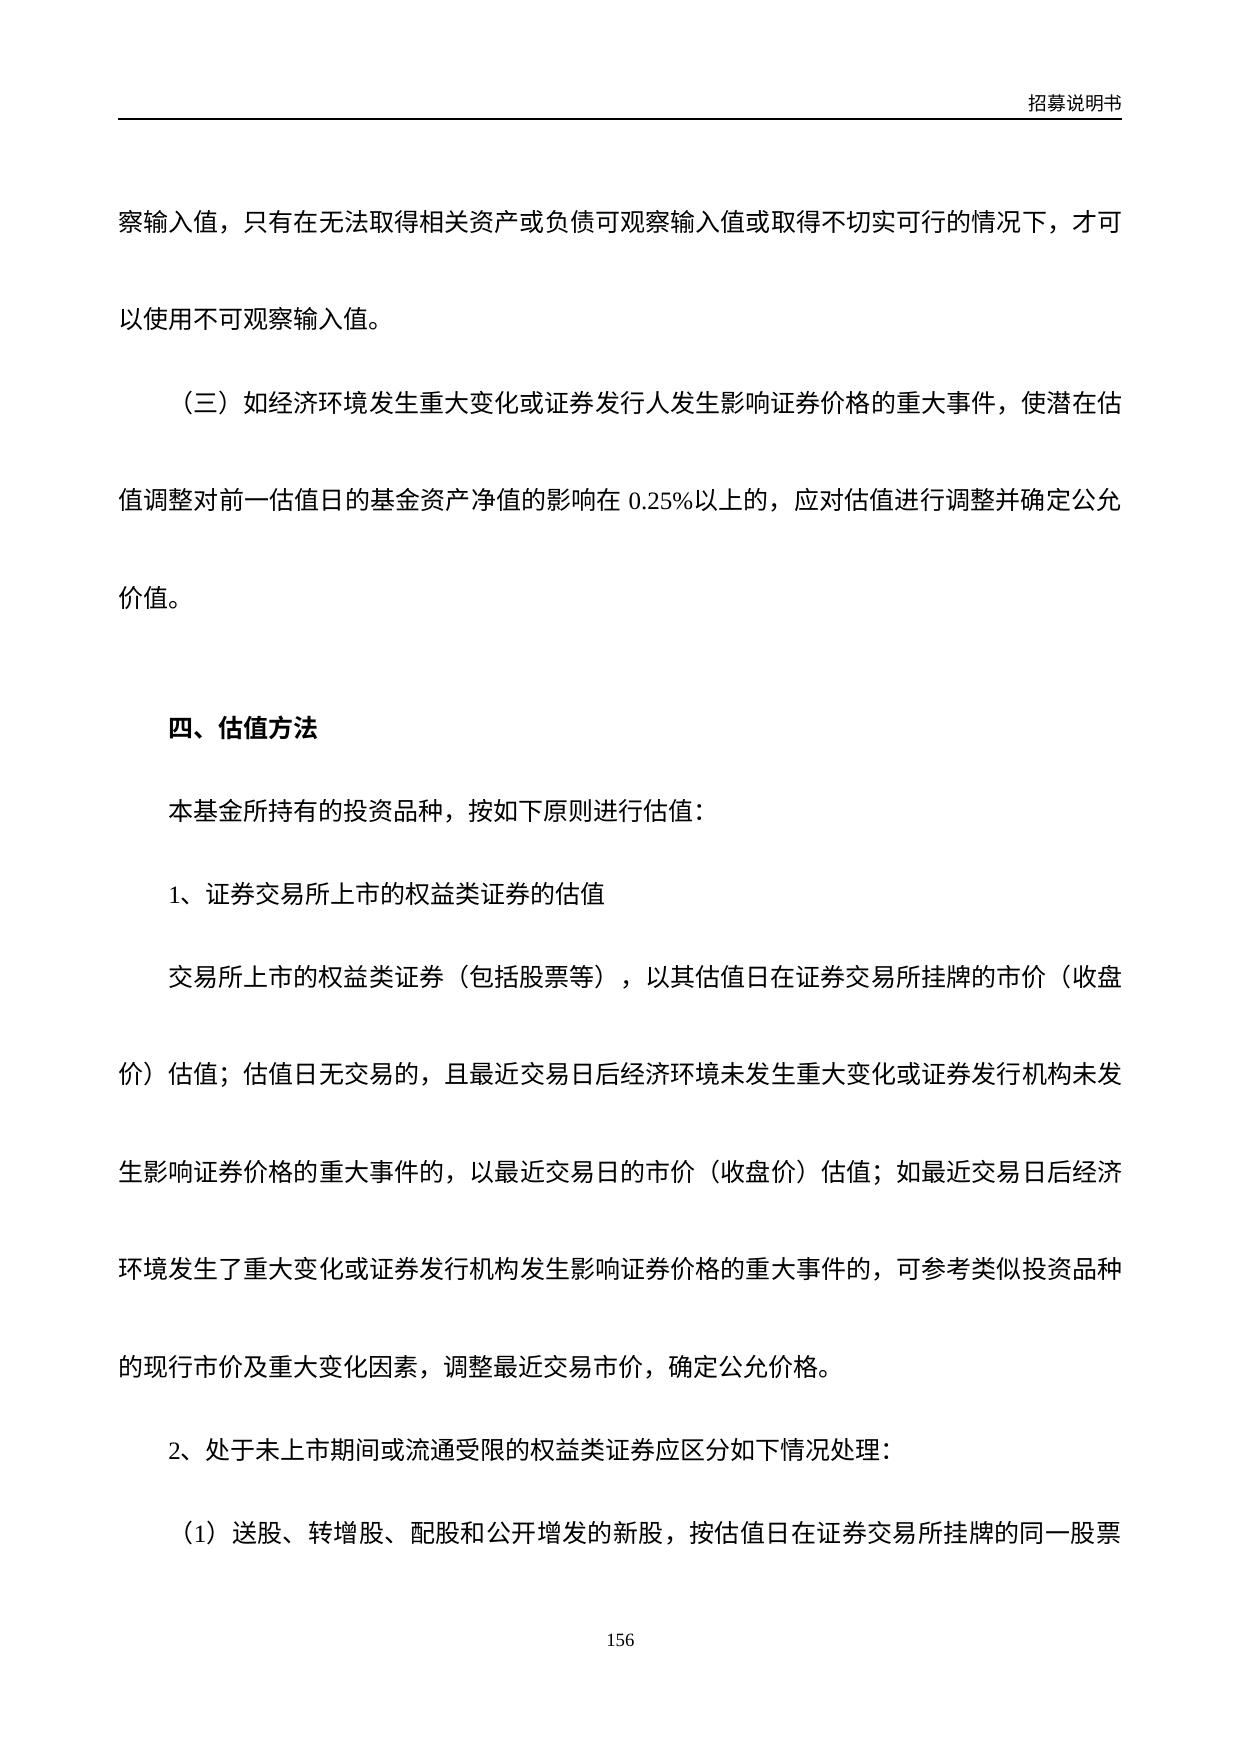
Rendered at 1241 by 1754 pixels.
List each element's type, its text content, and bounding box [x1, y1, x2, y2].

text 2、处于未上市期间或流通受限的权益类证券应区分如下情况处理： [118, 1416, 1122, 1481]
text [118, 1499, 1122, 1564]
text 交易所上市的权益类证券（包括股票等），以其估值日在证券交易所挂牌的市价（收盘价）估值；估值日无交易的，且最近交易日后经济环境未发生重大变化或证券发行机构未发生影响证券价格的重大事件的，以最近交易日的市价（收盘价）估值；如最近交易日后经济环境发生了重大变化或证券发行机构发生影响证券价格的重大事件的，可参考类似投资品种的现行市价及重大变化因素，调整最近交易市价，确定公允价格。 [118, 943, 1122, 1398]
text （三）如经济环境发生重大变化或证券发行人发生影响证券价格的重大事件，使潜在估值调整对前一估值日的基金资产净值的影响在0.25%以上的，应对估值进行调整并确定公允价值。 [118, 369, 1122, 629]
text 1、证券交易所上市的权益类证券的估值 [118, 860, 1122, 925]
text 四、估值方法 [118, 694, 1122, 759]
text 本基金所持有的投资品种，按如下原则进行估值： [118, 777, 1122, 842]
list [118, 188, 1122, 351]
